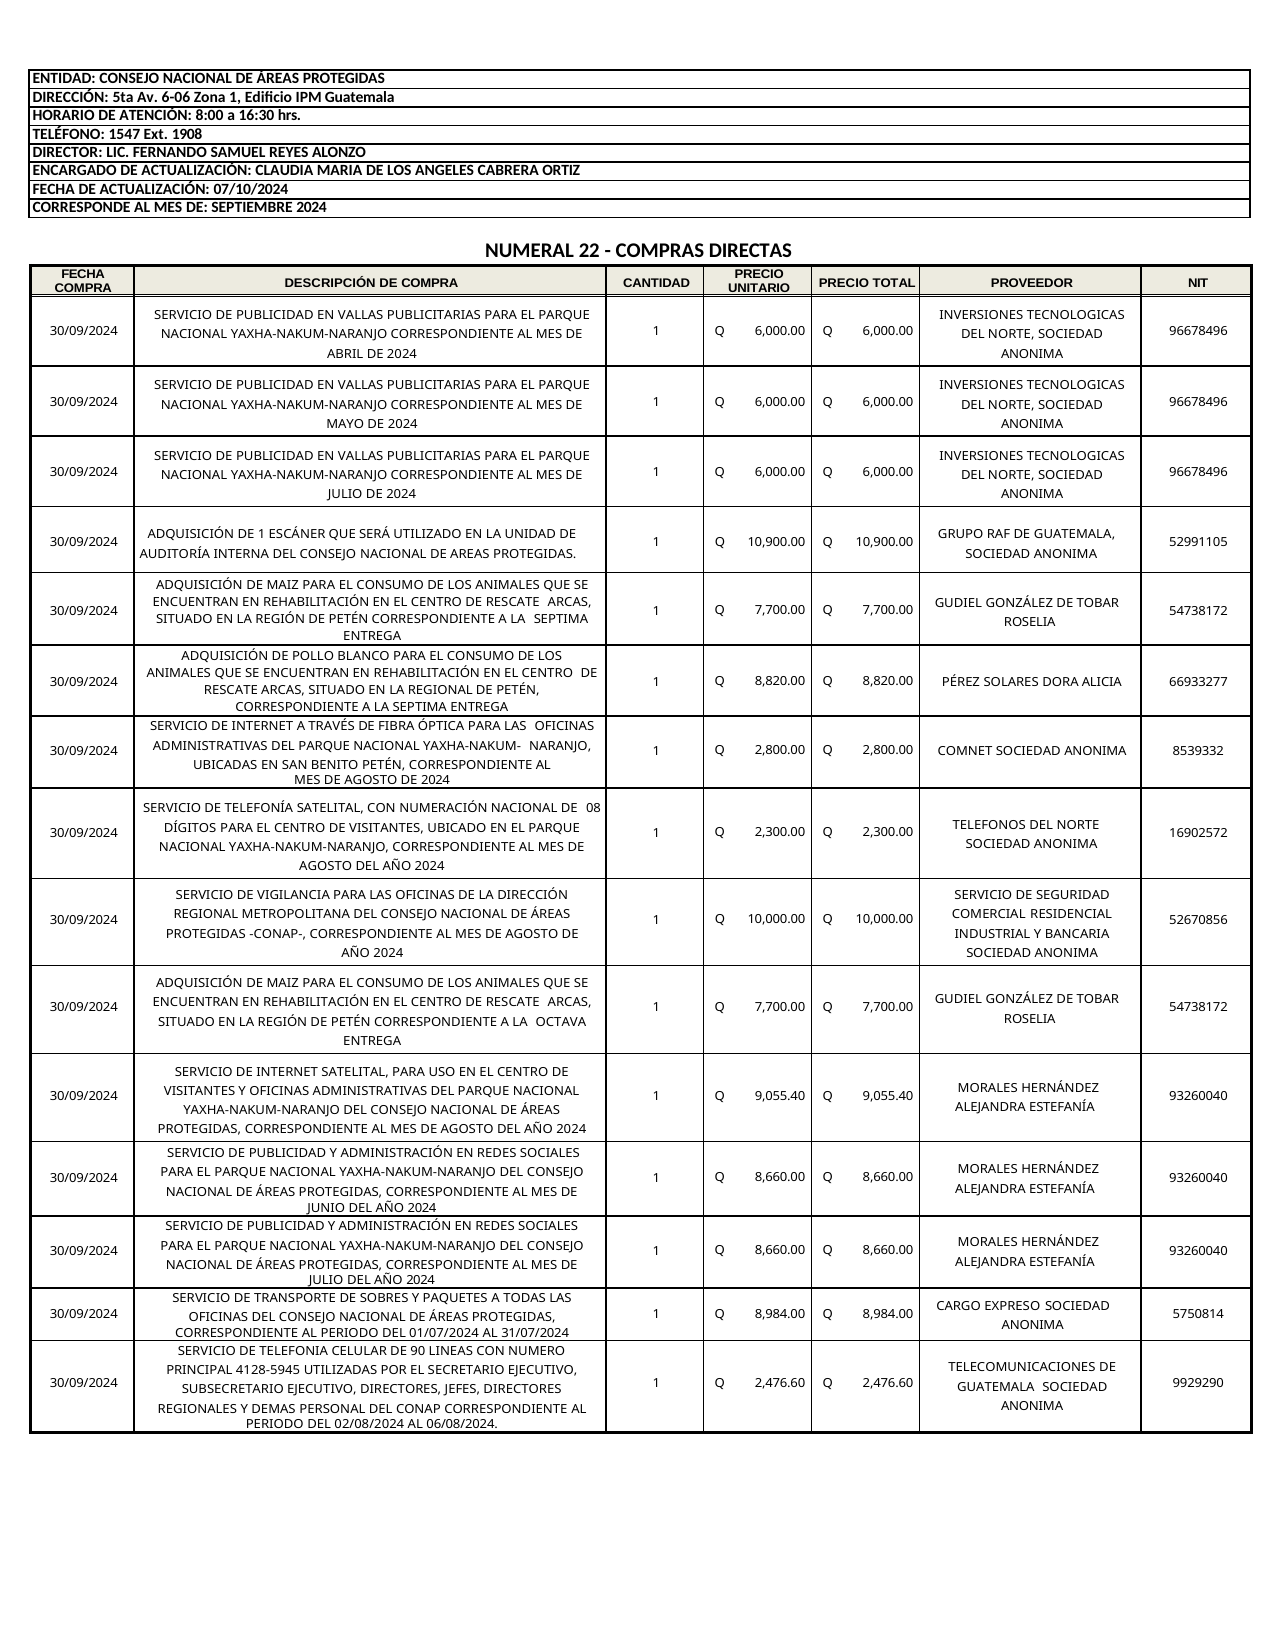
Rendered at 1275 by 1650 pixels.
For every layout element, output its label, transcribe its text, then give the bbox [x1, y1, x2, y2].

table_cell Q 9,055.40 [812, 1054, 919, 1141]
table_cell 1 [607, 1289, 703, 1339]
table_cell GRUPO RAF DE GUATEMALA, SOCIEDAD ANONIMA [920, 507, 1140, 572]
table_cell 66933277 [1142, 646, 1250, 715]
table_cell SERVICIO DE TELEFONIA CELULAR DE 90 LINEAS CON NUMERO PRINCIPAL 4128-5945 UTILIZADAS POR EL SECRETARIO EJECUTIVO, SUBSECRETARIO EJECUTIVO, DIRECTORES, JEFES, DIRECTORES REGIONALES Y DEMAS PERSONAL DEL CONAP CORRESPONDIENTE AL PERIODO DEL 02/08/2024 AL 06/08/2024. [135, 1341, 605, 1431]
table_cell 9929290 [1142, 1341, 1250, 1431]
table_cell Q 10,900.00 [704, 507, 811, 572]
table_cell Q 10,000.00 [812, 879, 919, 964]
table_cell Q 7,700.00 [704, 966, 811, 1052]
table_cell SERVICIO DE PUBLICIDAD EN VALLAS PUBLICITARIAS PARA EL PARQUE NACIONAL YAXHA-NAKUM-NARANJO CORRESPONDIENTE AL MES DE ABRIL DE 2024 [135, 297, 605, 365]
table_cell 16902572 [1142, 789, 1250, 878]
table_cell Q 2,300.00 [704, 789, 811, 878]
table_cell 1 [607, 573, 703, 644]
table_cell 52991105 [1142, 507, 1250, 572]
table_cell MORALES HERNÁNDEZ ALEJANDRA ESTEFANÍA [920, 1142, 1140, 1215]
table_cell SERVICIO DE INTERNET A TRAVÉS DE FIBRA ÓPTICA PARA LAS OFICINAS ADMINISTRATIVAS DEL PARQUE NACIONAL YAXHA-NAKUM- NARANJO, UBICADAS EN SAN BENITO PETÉN, CORRESPONDIENTE AL MES DE AGOSTO DE 2024 [135, 717, 605, 787]
table_cell 1 [607, 297, 703, 365]
table_cell Q 8,660.00 [704, 1217, 811, 1287]
table_cell SERVICIO DE VIGILANCIA PARA LAS OFICINAS DE LA DIRECCIÓN REGIONAL METROPOLITANA DEL CONSEJO NACIONAL DE ÁREAS PROTEGIDAS -CONAP-, CORRESPONDIENTE AL MES DE AGOSTO DE AÑO 2024 [135, 879, 605, 964]
table_cell SERVICIO DE PUBLICIDAD Y ADMINISTRACIÓN EN REDES SOCIALES PARA EL PARQUE NACIONAL YAXHA-NAKUM-NARANJO DEL CONSEJO NACIONAL DE ÁREAS PROTEGIDAS, CORRESPONDIENTE AL MES DE JUNIO DEL AÑO 2024 [135, 1142, 605, 1215]
table_cell SERVICIO DE PUBLICIDAD Y ADMINISTRACIÓN EN REDES SOCIALES PARA EL PARQUE NACIONAL YAXHA-NAKUM-NARANJO DEL CONSEJO NACIONAL DE ÁREAS PROTEGIDAS, CORRESPONDIENTE AL MES DE JULIO DEL AÑO 2024 [135, 1217, 605, 1287]
table_cell DIRECTOR: LIC. FERNANDO SAMUEL REYES ALONZO [30, 145, 1249, 161]
table_cell Q 2,800.00 [704, 717, 811, 787]
table_cell Q 8,660.00 [704, 1142, 811, 1215]
table_cell Q 10,900.00 [812, 507, 919, 572]
table_cell Q 6,000.00 [704, 297, 811, 365]
table_cell 30/09/2024 [32, 367, 133, 435]
table_cell MORALES HERNÁNDEZ ALEJANDRA ESTEFANÍA [920, 1217, 1140, 1287]
table_cell 1 [607, 437, 703, 506]
table_cell 1 [607, 1054, 703, 1141]
table_cell ADQUISICIÓN DE MAIZ PARA EL CONSUMO DE LOS ANIMALES QUE SE ENCUENTRAN EN REHABILITACIÓN EN EL CENTRO DE RESCATE ARCAS, SITUADO EN LA REGIÓN DE PETÉN CORRESPONDIENTE A LA SEPTIMA ENTREGA [135, 573, 605, 644]
table_cell 96678496 [1142, 367, 1250, 435]
table_cell Q 8,660.00 [812, 1142, 919, 1215]
table_cell ADQUISICIÓN DE 1 ESCÁNER QUE SERÁ UTILIZADO EN LA UNIDAD DE AUDITORÍA INTERNA DEL CONSEJO NACIONAL DE AREAS PROTEGIDAS. [135, 507, 605, 572]
table_cell 1 [607, 646, 703, 715]
table_cell Q 8,820.00 [812, 646, 919, 715]
table_cell 54738172 [1142, 966, 1250, 1052]
table_cell DIRECCIÓN: 5ta Av. 6-06 Zona 1, Edificio IPM Guatemala [30, 89, 1249, 106]
table_header FECHA COMPRA [32, 267, 133, 294]
table_cell SERVICIO DE SEGURIDAD COMERCIAL RESIDENCIAL INDUSTRIAL Y BANCARIA SOCIEDAD ANONIMA [920, 879, 1140, 964]
table_cell 30/09/2024 [32, 646, 133, 715]
table_cell Q 7,700.00 [704, 573, 811, 644]
table_cell 30/09/2024 [32, 1142, 133, 1215]
table_cell ADQUISICIÓN DE MAIZ PARA EL CONSUMO DE LOS ANIMALES QUE SE ENCUENTRAN EN REHABILITACIÓN EN EL CENTRO DE RESCATE ARCAS, SITUADO EN LA REGIÓN DE PETÉN CORRESPONDIENTE A LA OCTAVA ENTREGA [135, 966, 605, 1052]
table_cell 93260040 [1142, 1142, 1250, 1215]
table_cell 30/09/2024 [32, 507, 133, 572]
table_cell INVERSIONES TECNOLOGICAS DEL NORTE, SOCIEDAD ANONIMA [920, 437, 1140, 506]
table_cell 1 [607, 966, 703, 1052]
table_cell COMNET SOCIEDAD ANONIMA [920, 717, 1140, 787]
table_cell 1 [607, 879, 703, 964]
table_cell GUDIEL GONZÁLEZ DE TOBAR ROSELIA [920, 966, 1140, 1052]
table_cell SERVICIO DE TELEFONÍA SATELITAL, CON NUMERACIÓN NACIONAL DE 08 DÍGITOS PARA EL CENTRO DE VISITANTES, UBICADO EN EL PARQUE NACIONAL YAXHA-NAKUM-NARANJO, CORRESPONDIENTE AL MES DE AGOSTO DEL AÑO 2024 [135, 789, 605, 878]
table_cell 96678496 [1142, 437, 1250, 506]
table_cell 1 [607, 1217, 703, 1287]
table_cell Q 8,820.00 [704, 646, 811, 715]
table_cell 30/09/2024 [32, 1289, 133, 1339]
table_cell Q 6,000.00 [812, 367, 919, 435]
table_cell 1 [607, 1341, 703, 1431]
table_cell Q 9,055.40 [704, 1054, 811, 1141]
table_cell Q 2,476.60 [704, 1341, 811, 1431]
table_cell SERVICIO DE PUBLICIDAD EN VALLAS PUBLICITARIAS PARA EL PARQUE NACIONAL YAXHA-NAKUM-NARANJO CORRESPONDIENTE AL MES DE JULIO DE 2024 [135, 437, 605, 506]
table_cell 1 [607, 507, 703, 572]
table_cell 30/09/2024 [32, 297, 133, 365]
table_cell CORRESPONDE AL MES DE: SEPTIEMBRE 2024 [30, 200, 1249, 216]
table_cell SERVICIO DE TRANSPORTE DE SOBRES Y PAQUETES A TODAS LAS OFICINAS DEL CONSEJO NACIONAL DE ÁREAS PROTEGIDAS, CORRESPONDIENTE AL PERIODO DEL 01/07/2024 AL 31/07/2024 [135, 1289, 605, 1339]
table_cell Q 6,000.00 [704, 437, 811, 506]
table_cell Q 2,476.60 [812, 1341, 919, 1431]
table_cell SERVICIO DE PUBLICIDAD EN VALLAS PUBLICITARIAS PARA EL PARQUE NACIONAL YAXHA-NAKUM-NARANJO CORRESPONDIENTE AL MES DE MAYO DE 2024 [135, 367, 605, 435]
table_cell 30/09/2024 [32, 966, 133, 1052]
table_header CANTIDAD [607, 267, 703, 294]
table_cell 5750814 [1142, 1289, 1250, 1339]
table_cell GUDIEL GONZÁLEZ DE TOBAR ROSELIA [920, 573, 1140, 644]
table_cell INVERSIONES TECNOLOGICAS DEL NORTE, SOCIEDAD ANONIMA [920, 367, 1140, 435]
table_header ENTIDAD: CONSEJO NACIONAL DE ÁREAS PROTEGIDAS [30, 71, 1249, 88]
table_header DESCRIPCIÓN DE COMPRA [135, 267, 605, 294]
table_cell 30/09/2024 [32, 717, 133, 787]
table_cell 52670856 [1142, 879, 1250, 964]
table_cell TELEFONOS DEL NORTE SOCIEDAD ANONIMA [920, 789, 1140, 878]
table_cell CARGO EXPRESO SOCIEDAD ANONIMA [920, 1289, 1140, 1339]
table_cell 96678496 [1142, 297, 1250, 365]
table_header NIT [1142, 267, 1250, 294]
table_cell 93260040 [1142, 1217, 1250, 1287]
table_cell HORARIO DE ATENCIÓN: 8:00 a 16:30 hrs. [30, 108, 1249, 124]
table_cell SERVICIO DE INTERNET SATELITAL, PARA USO EN EL CENTRO DE VISITANTES Y OFICINAS ADMINISTRATIVAS DEL PARQUE NACIONAL YAXHA-NAKUM-NARANJO DEL CONSEJO NACIONAL DE ÁREAS PROTEGIDAS, CORRESPONDIENTE AL MES DE AGOSTO DEL AÑO 2024 [135, 1054, 605, 1141]
table_cell Q 2,800.00 [812, 717, 919, 787]
table_cell Q 7,700.00 [812, 966, 919, 1052]
table_cell Q 10,000.00 [704, 879, 811, 964]
table_header PRECIO UNITARIO [704, 267, 811, 294]
table_cell 30/09/2024 [32, 1341, 133, 1431]
table_cell 30/09/2024 [32, 789, 133, 878]
table_cell 30/09/2024 [32, 573, 133, 644]
table_cell TELÉFONO: 1547 Ext. 1908 [30, 126, 1249, 143]
table_cell 30/09/2024 [32, 1054, 133, 1141]
table_cell 8539332 [1142, 717, 1250, 787]
table_header PROVEEDOR [920, 267, 1140, 294]
table_cell ENCARGADO DE ACTUALIZACIÓN: CLAUDIA MARIA DE LOS ANGELES CABRERA ORTIZ [30, 163, 1249, 179]
table_cell Q 6,000.00 [704, 367, 811, 435]
table_cell ADQUISICIÓN DE POLLO BLANCO PARA EL CONSUMO DE LOS ANIMALES QUE SE ENCUENTRAN EN REHABILITACIÓN EN EL CENTRO DE RESCATE ARCAS, SITUADO EN LA REGIONAL DE PETÉN, CORRESPONDIENTE A LA SEPTIMA ENTREGA [135, 646, 605, 715]
table_cell Q 6,000.00 [812, 437, 919, 506]
table_cell Q 8,984.00 [812, 1289, 919, 1339]
table_cell FECHA DE ACTUALIZACIÓN: 07/10/2024 [30, 181, 1249, 198]
table_cell 54738172 [1142, 573, 1250, 644]
table_cell MORALES HERNÁNDEZ ALEJANDRA ESTEFANÍA [920, 1054, 1140, 1141]
table_cell PÉREZ SOLARES DORA ALICIA [920, 646, 1140, 715]
table_cell 1 [607, 367, 703, 435]
table_cell Q 8,660.00 [812, 1217, 919, 1287]
table_cell Q 8,984.00 [704, 1289, 811, 1339]
table_cell TELECOMUNICACIONES DE GUATEMALA SOCIEDAD ANONIMA [920, 1341, 1140, 1431]
table_header PRECIO TOTAL [812, 267, 919, 294]
table_cell 93260040 [1142, 1054, 1250, 1141]
table_cell Q 2,300.00 [812, 789, 919, 878]
text NUMERAL 22 - COMPRAS DIRECTAS [16, 237, 1260, 263]
table_cell 30/09/2024 [32, 1217, 133, 1287]
table_cell INVERSIONES TECNOLOGICAS DEL NORTE, SOCIEDAD ANONIMA [920, 297, 1140, 365]
table_cell Q 7,700.00 [812, 573, 919, 644]
table_cell 30/09/2024 [32, 879, 133, 964]
table_cell 1 [607, 1142, 703, 1215]
table_cell 30/09/2024 [32, 437, 133, 506]
table_cell 1 [607, 717, 703, 787]
table_cell Q 6,000.00 [812, 297, 919, 365]
table_cell 1 [607, 789, 703, 878]
